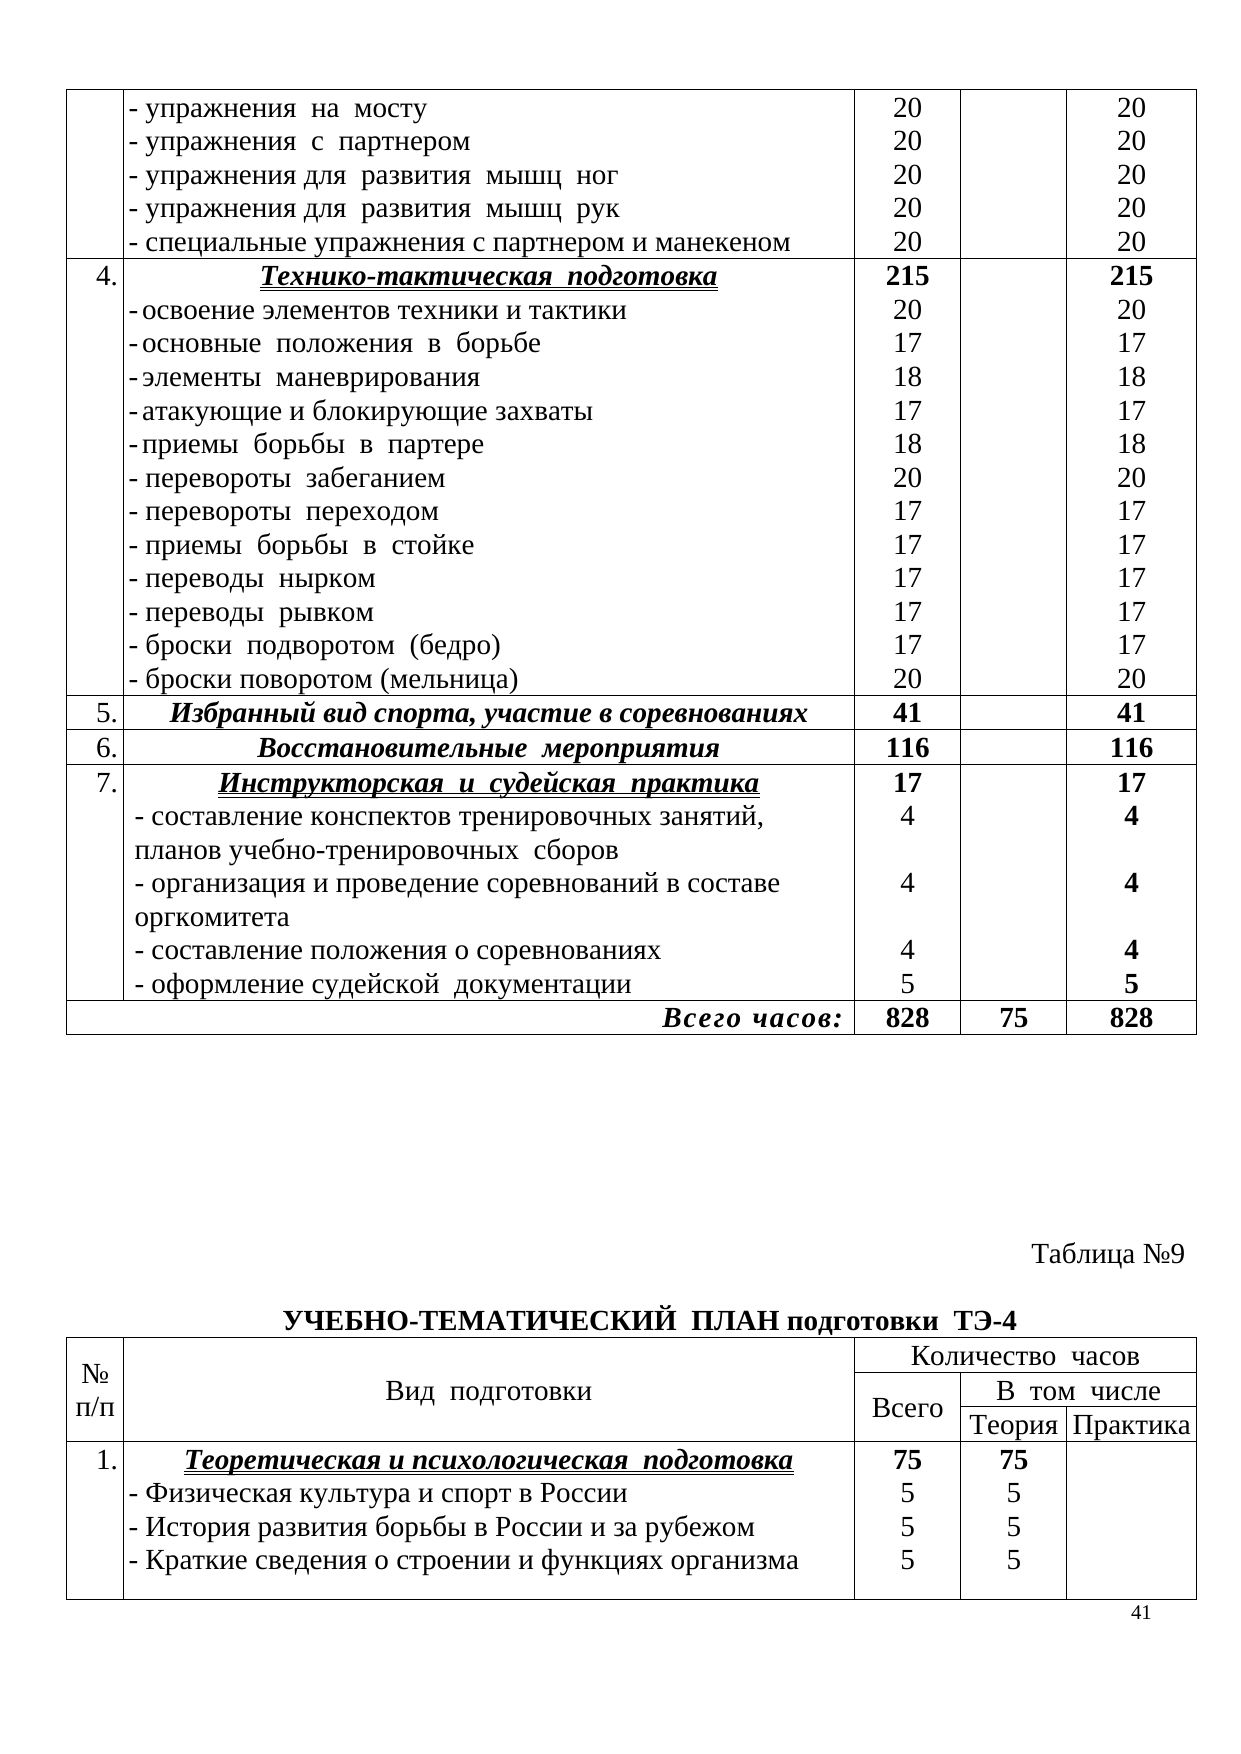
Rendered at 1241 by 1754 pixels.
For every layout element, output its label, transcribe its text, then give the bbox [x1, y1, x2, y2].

table_cell 1. [67, 1442, 123, 1599]
table_cell 215 20 17 18 17 18 20 17 17 17 17 17 20 [1067, 259, 1196, 694]
table_cell [961, 730, 1066, 764]
table_cell Всего [855, 1373, 960, 1441]
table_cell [124, 1442, 854, 1599]
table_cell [124, 90, 854, 257]
table_cell Всего часов: [67, 1001, 854, 1034]
table_header № п/п [67, 1338, 123, 1441]
table_header Таблица №9 [724, 1236, 1196, 1303]
table_cell [1067, 1442, 1196, 1599]
table_cell 41 [855, 696, 960, 729]
table_cell 215 20 17 18 17 18 20 17 17 17 17 17 20 [855, 259, 960, 694]
table_cell 116 [1067, 730, 1196, 764]
table_cell 116 [855, 730, 960, 764]
table_cell [961, 696, 1066, 729]
table_cell [961, 765, 1066, 999]
table_header Вид подготовки [124, 1338, 854, 1441]
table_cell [855, 1442, 960, 1599]
table_cell 828 [1067, 1001, 1196, 1034]
table_header Количество часов [855, 1338, 1196, 1372]
table_cell В том числе [961, 1373, 1196, 1406]
table_cell Избранный вид спорта, участие в соревнованиях [124, 696, 854, 729]
table_cell 75 [961, 1001, 1066, 1034]
table_cell [961, 90, 1066, 257]
table_cell 3. [67, 90, 123, 257]
table_cell 17 4 4 4 5 [855, 765, 960, 999]
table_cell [1067, 90, 1196, 257]
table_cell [855, 90, 960, 257]
table_cell 4. [67, 259, 123, 694]
table_cell [961, 259, 1066, 694]
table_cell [961, 1442, 1066, 1599]
table_cell 6. [67, 730, 123, 764]
table_cell 17 4 4 4 5 [1067, 765, 1196, 999]
table_cell Инструкторская и судейская практика - составление конспектов тренировочных занятий, планов учебно-тренировочных сборов - организация и проведение соревнований в составе оргкомитета - составление положения о соревнованиях - оформление судейской документации [124, 765, 854, 999]
table_cell Технико-тактическая подготовка освоение элементов техники и тактики основные положения в борьбе элементы маневрирования атакующие и блокирующие захваты приемы борьбы в партере - перевороты забеганием - перевороты переходом - приемы борьбы в стойке - переводы нырком - переводы рывком - броски подворотом (бедро) - броски поворотом (мельница) [124, 259, 854, 694]
subtitle УЧЕБНО-ТЕМАТИЧЕСКИЙ ПЛАН подготовки ТЭ-4 [148, 1303, 1152, 1337]
table_cell 7. [67, 765, 123, 999]
table_cell Практика [1067, 1407, 1196, 1441]
table_cell 41 [1067, 696, 1196, 729]
table_cell 828 [855, 1001, 960, 1034]
table_cell Теория [961, 1407, 1066, 1441]
table_cell 5. [67, 696, 123, 729]
table_cell Восстановительные мероприятия [124, 730, 854, 764]
